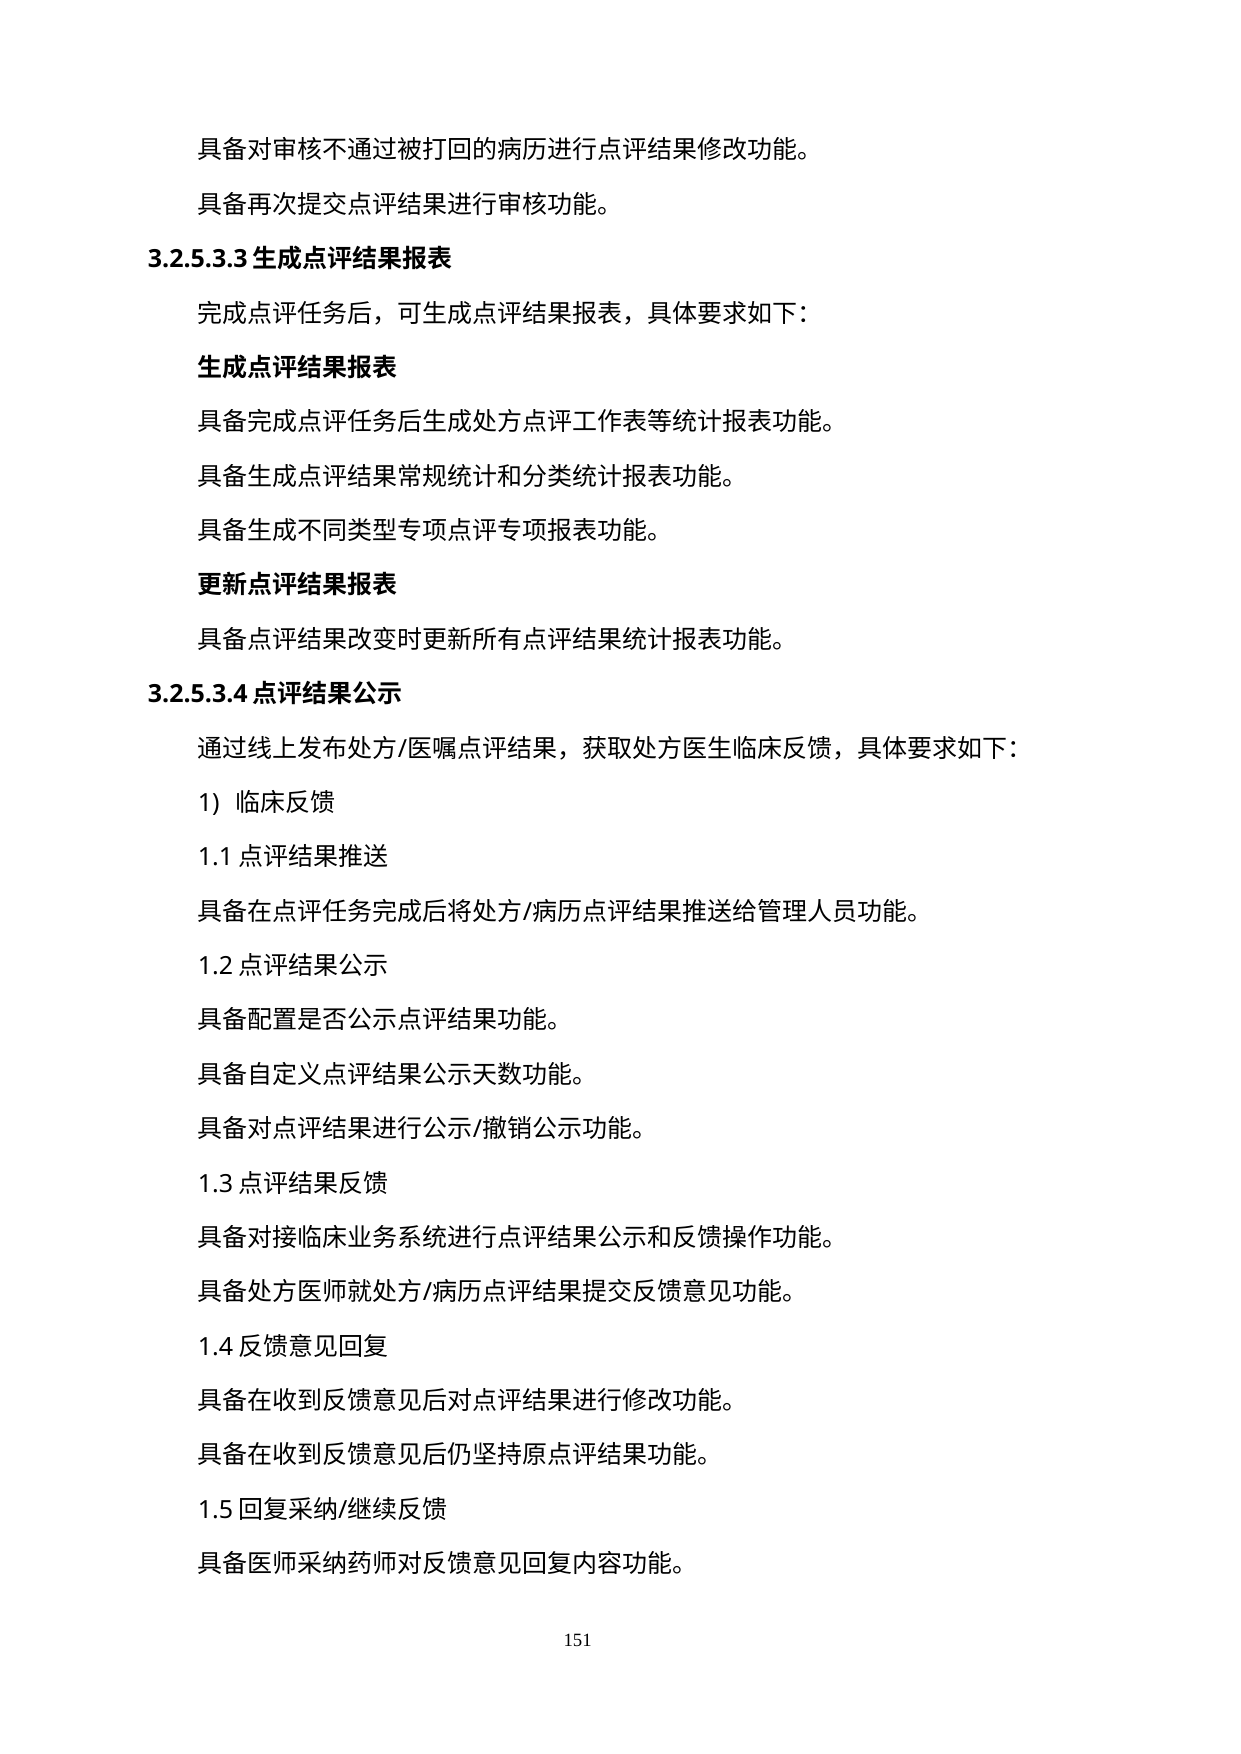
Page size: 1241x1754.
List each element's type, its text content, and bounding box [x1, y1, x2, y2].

text 具备完成点评任务后生成处方点评工作表等统计报表功能。 [148, 402, 1071, 438]
list 生成点评结果报表 [148, 347, 1071, 384]
text 具备生成不同类型专项点评专项报表功能。 [148, 511, 1071, 547]
text 具备配置是否公示点评结果功能。 [148, 1000, 1071, 1036]
list 1.2点评结果公示 [148, 946, 1071, 982]
text 具备在点评任务完成后将处方/病历点评结果推送给管理人员功能。 [148, 891, 1071, 927]
text 具备对点评结果进行公示/撤销公示功能。 [148, 1109, 1071, 1145]
text 通过线上发布处方/医嘱点评结果，获取处方医生临床反馈，具体要求如下： [148, 728, 1071, 764]
text 具备对接临床业务系统进行点评结果公示和反馈操作功能。 [148, 1217, 1071, 1254]
text 具备生成点评结果常规统计和分类统计报表功能。 [148, 456, 1071, 492]
text 具备再次提交点评结果进行审核功能。 [148, 184, 1071, 221]
text 具备对审核不通过被打回的病历进行点评结果修改功能。 [148, 130, 1071, 166]
subtitle 3.2.5.3.3生成点评结果报表 [148, 239, 1071, 275]
text 具备医师采纳药师对反馈意见回复内容功能。 [148, 1544, 1071, 1580]
list 1.3点评结果反馈 [148, 1163, 1071, 1199]
text 具备处方医师就处方/病历点评结果提交反馈意见功能。 [148, 1272, 1071, 1308]
list 1.5回复采纳/继续反馈 [148, 1489, 1071, 1526]
list 1.1点评结果推送 [148, 837, 1071, 873]
subtitle 3.2.5.3.4点评结果公示 [148, 674, 1071, 710]
list 临床反馈 [148, 782, 1071, 819]
list 更新点评结果报表 [148, 565, 1071, 601]
text 完成点评任务后，可生成点评结果报表，具体要求如下： [148, 293, 1071, 329]
list 1.4反馈意见回复 [148, 1326, 1071, 1362]
text 具备自定义点评结果公示天数功能。 [148, 1054, 1071, 1091]
text 具备在收到反馈意见后仍坚持原点评结果功能。 [148, 1435, 1071, 1471]
text 具备在收到反馈意见后对点评结果进行修改功能。 [148, 1381, 1071, 1417]
text 具备点评结果改变时更新所有点评结果统计报表功能。 [148, 619, 1071, 656]
